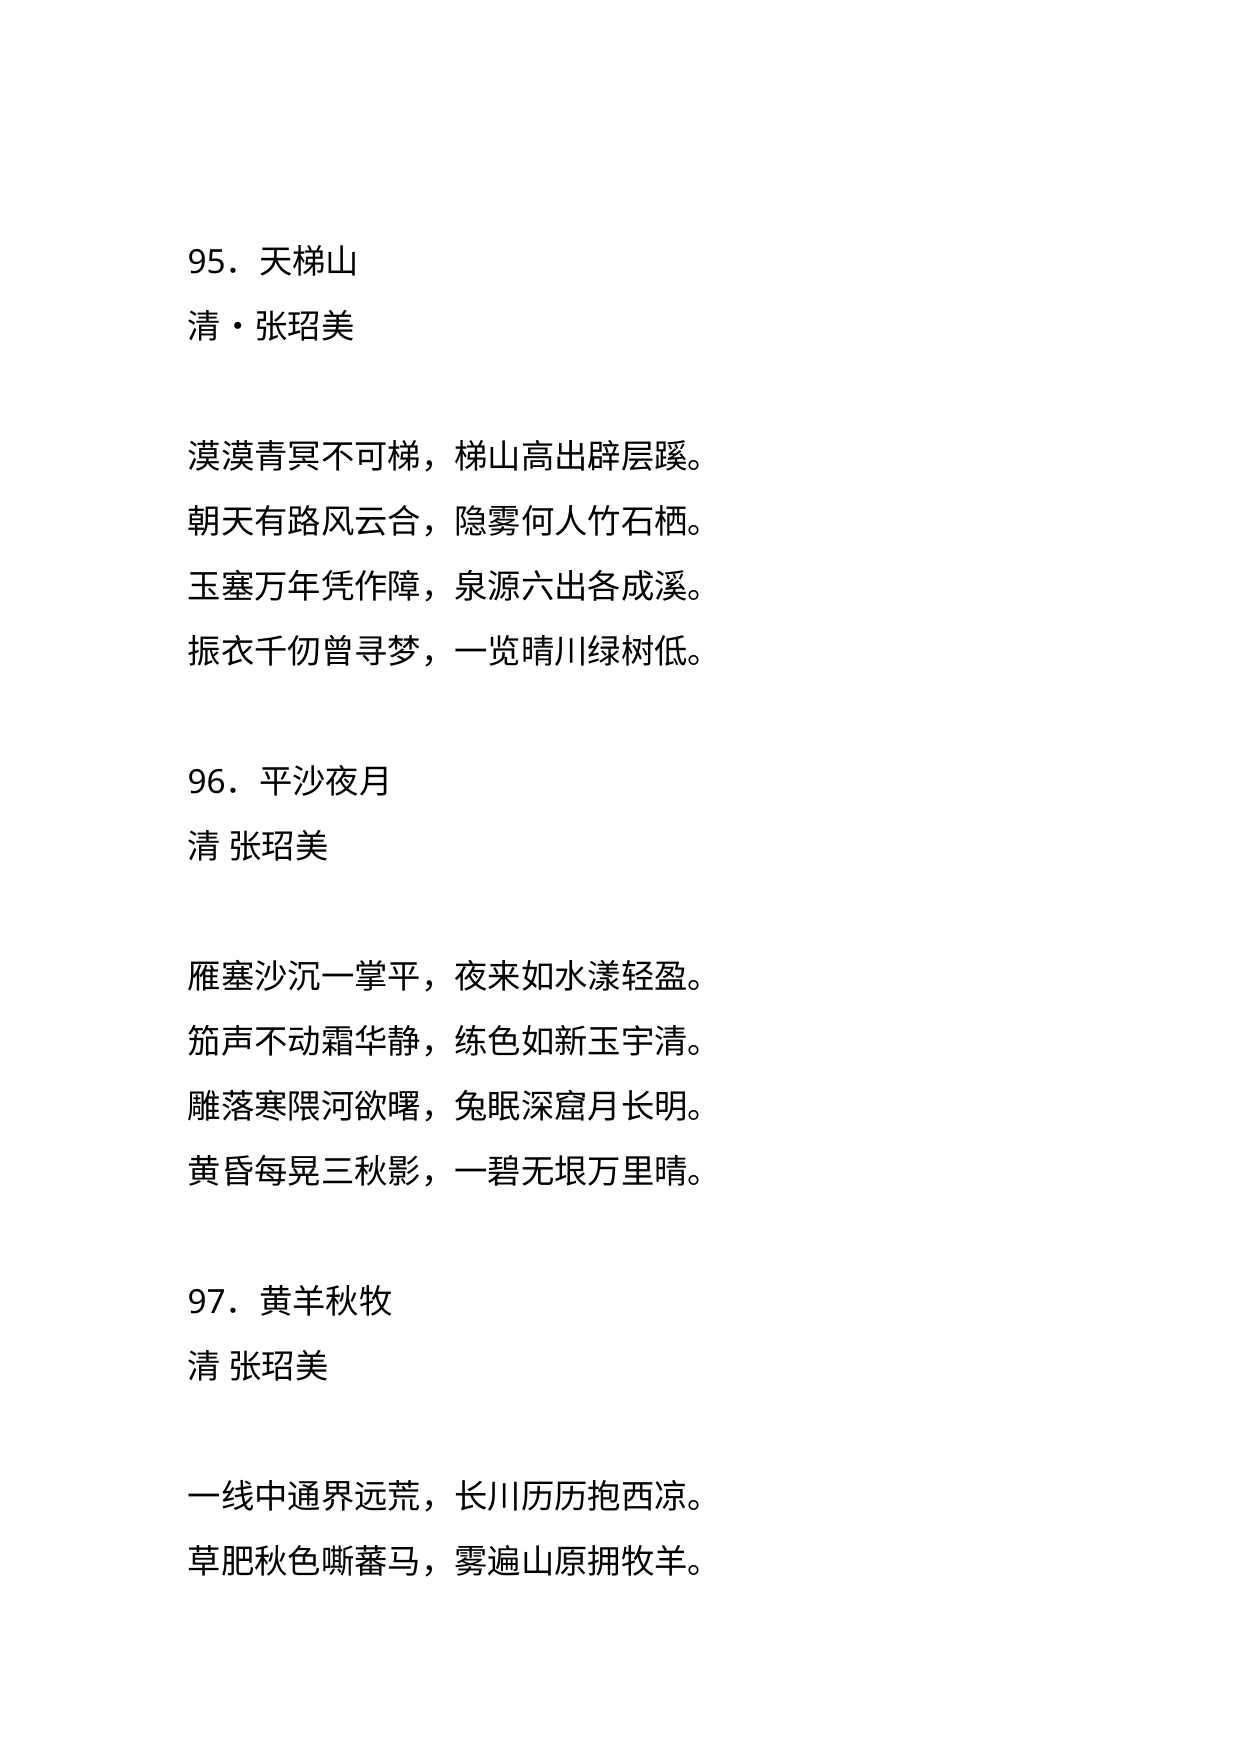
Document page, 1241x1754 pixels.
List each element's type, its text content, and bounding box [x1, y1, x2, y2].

text 玉塞万年凭作障，泉源六出各成溪。 [187, 552, 1053, 617]
text 清•张玿美 [187, 292, 1053, 357]
text 97．黄羊秋牧 [187, 1267, 1053, 1332]
text 漠漠青冥不可梯，梯山高出辟层蹊。 [187, 422, 1053, 487]
text 清 张玿美 [187, 1332, 1053, 1397]
text 96．平沙夜月 [187, 747, 1053, 812]
text 笳声不动霜华静，练色如新玉宇清。 [187, 1007, 1053, 1072]
text 朝天有路风云合，隐雾何人竹石栖。 [187, 487, 1053, 552]
text 清 张玿美 [187, 812, 1053, 877]
text 95．天梯山 [187, 227, 1053, 292]
text 雁塞沙沉一掌平，夜来如水漾轻盈。 [187, 942, 1053, 1007]
text 雕落寒隈河欲曙，兔眠深窟月长明。 [187, 1072, 1053, 1137]
text 一线中通界远荒，长川历历抱西凉。 [187, 1462, 1053, 1527]
text 草肥秋色嘶蕃马，雾遍山原拥牧羊。 [187, 1527, 1053, 1592]
text 黄昏每晃三秋影，一碧无垠万里晴。 [187, 1137, 1053, 1202]
text 振衣千仞曾寻梦，一览晴川绿树低。 [187, 617, 1053, 682]
